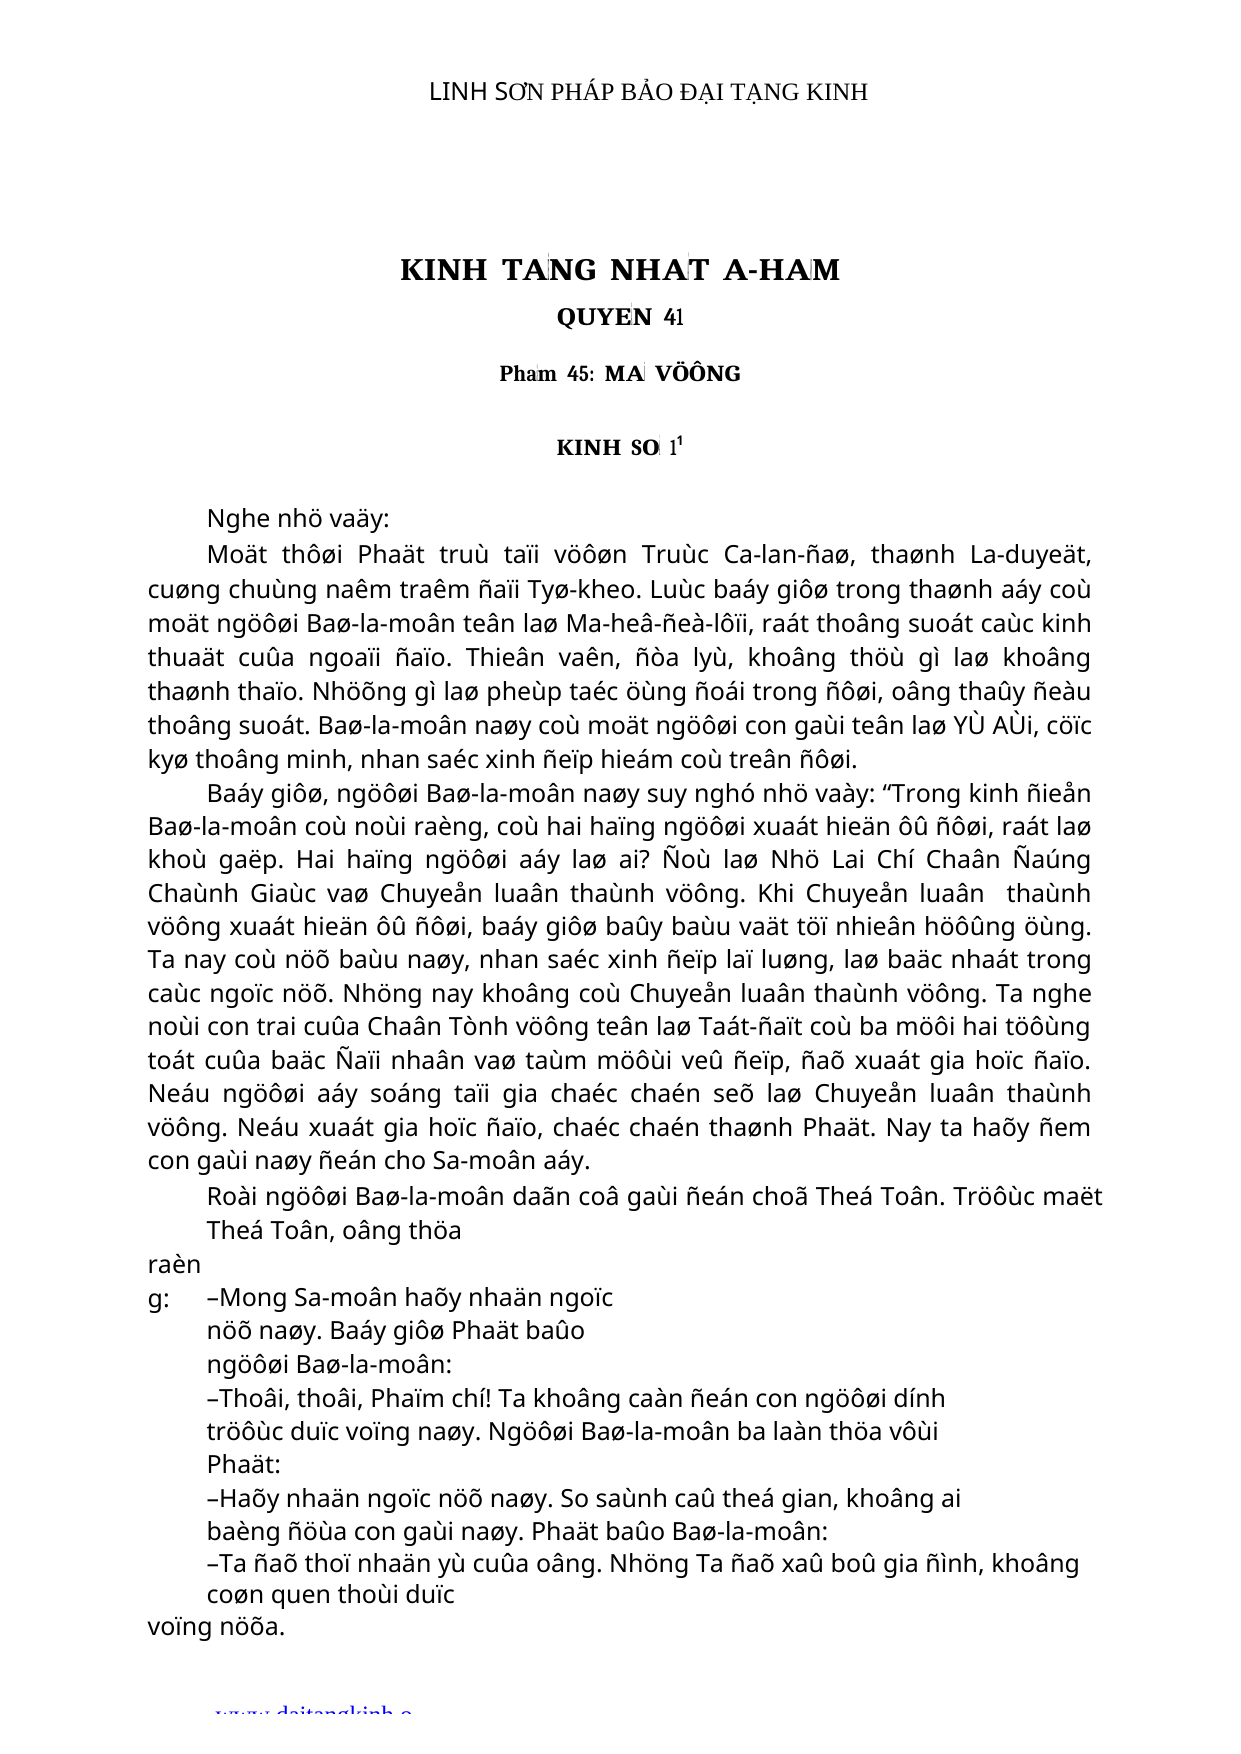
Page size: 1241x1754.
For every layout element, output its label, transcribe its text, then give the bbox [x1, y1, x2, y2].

text –Haõy nhaän ngoïc nöõ naøy. So saùnh caû theá gian, khoâng ai baèng ñöùa con gaùi naøy. Phaät baûo Baø-la-moân: [206, 1481, 1014, 1547]
text QUYEÅN 41 [396, 303, 844, 331]
title KINH TAÊNG NHAÁT A-HAØM [396, 252, 844, 288]
text –Ta ñaõ thoï nhaän yù cuûa oâng. Nhöng Ta ñaõ xaû boû gia ñình, khoâng coøn quen thoùi duïc [206, 1547, 1105, 1610]
text Nghe nhö vaäy: [206, 507, 1105, 533]
text Baáy giôø, ngöôøi Baø-la-moân naøy suy nghó nhö vaày: “Trong kinh ñieån Baø-la-moân coù noùi raèng, coù hai haïng ngöôøi xuaát hieän ôû ñôøi, raát laø khoù gaëp. Hai haïng ngöôøi aáy laø ai? Ñoù laø Nhö Lai Chí Chaân Ñaúng Chaùnh Giaùc vaø Chuyeån luaân thaùnh vöông. Khi Chuyeån luaân thaùnh vöông xuaát hieän ôû ñôøi, baáy giôø baûy baùu vaät töï nhieân höôûng öùng. Ta nay coù nöõ baùu naøy, nhan saéc xinh ñeïp laï luøng, laø baäc nhaát trong caùc ngoïc nöõ. Nhöng nay khoâng coù Chuyeån luaân thaùnh vöông. Ta nghe noùi con trai cuûa Chaân Tònh vöông teân laø Taát-ñaït coù ba möôi hai töôùng toát cuûa baäc Ñaïi nhaân vaø taùm möôùi veû ñeïp, ñaõ xuaát gia hoïc ñaïo. Neáu ngöôøi aáy soáng taïi gia chaéc chaén seõ laø Chuyeån luaân thaùnh vöông. Neáu xuaát gia hoïc ñaïo, chaéc chaén thaønh Phaät. Nay ta haõy ñem con gaùi naøy ñeán cho Sa-moân aáy. [147, 776, 1093, 1177]
text –Thoâi, thoâi, Phaïm chí! Ta khoâng caàn ñeán con ngöôøi dính tröôùc duïc voïng naøy. Ngöôøi Baø-la-moân ba laàn thöa vôùi Phaät: [206, 1380, 1011, 1481]
text voïng nöõa. [147, 1610, 1105, 1641]
text Phaåm 45: MAÕ VÖÔNG KINH SOÁ 11 [496, 361, 744, 463]
text –Mong Sa-moân haõy nhaän ngoïc nöõ naøy. Baáy giôø Phaät baûo ngöôøi Baø-la-moân: [206, 1280, 614, 1380]
text Roài ngöôøi Baø-la-moân daãn coâ gaùi ñeán choã Theá Toân. Tröôùc maët Theá Toân, oâng thöa [206, 1179, 1105, 1247]
text Moät thôøi Phaät truù taïi vöôøn Truùc Ca-lan-ñaø, thaønh La-duyeät, cuøng chuùng naêm traêm ñaïi Tyø-kheo. Luùc baáy giôø trong thaønh aáy coù moät ngöôøi Baø-la-moân teân laø Ma-heâ-ñeà-lôïi, raát thoâng suoát caùc kinh thuaät cuûa ngoaïi ñaïo. Thieân vaên, ñòa lyù, khoâng thöù gì laø khoâng thaønh thaïo. Nhöõng gì laø pheùp taéc öùng ñoái trong ñôøi, oâng thaûy ñeàu thoâng suoát. Baø-la-moân naøy coù moät ngöôøi con gaùi teân laø YÙ AÙi, cöïc kyø thoâng minh, nhan saéc xinh ñeïp hieám coù treân ñôøi. [147, 537, 1093, 776]
text raèng: [147, 1247, 204, 1315]
